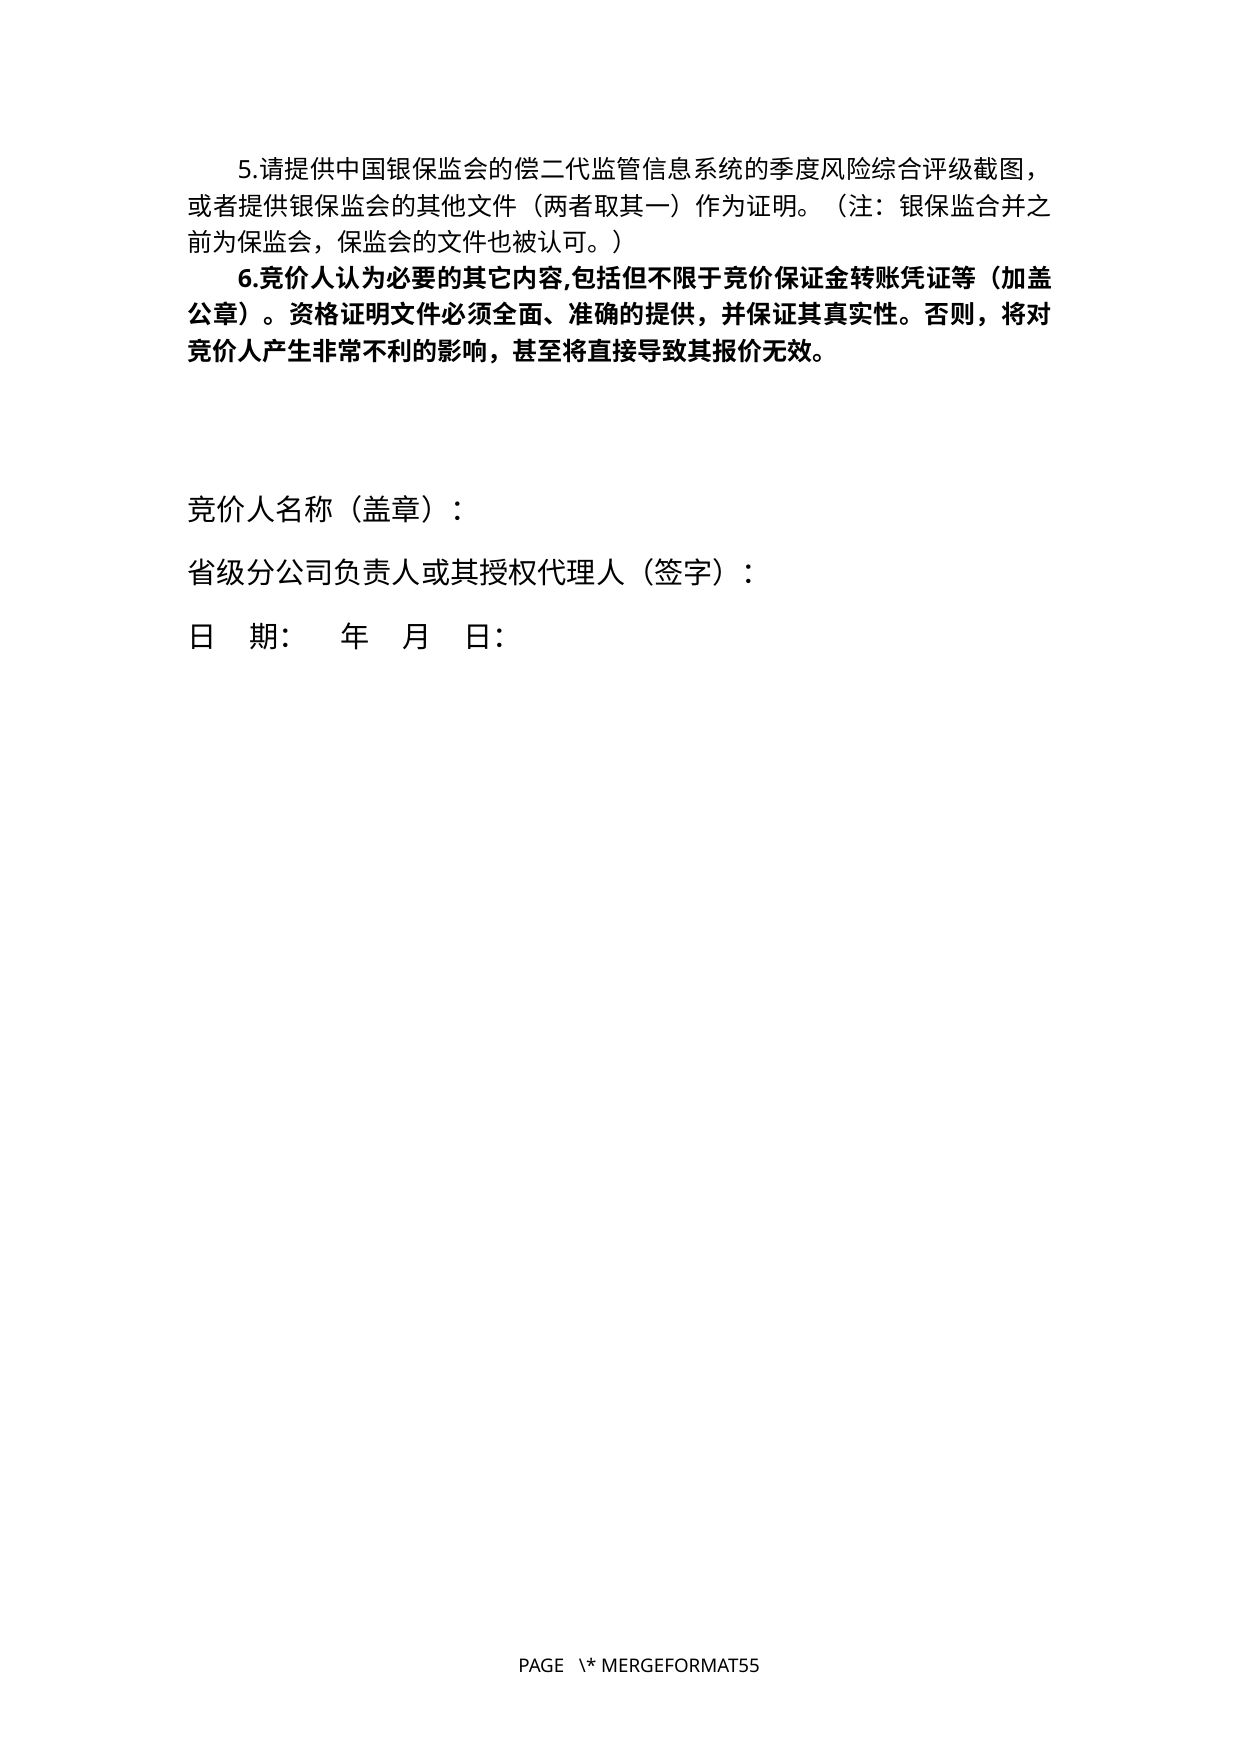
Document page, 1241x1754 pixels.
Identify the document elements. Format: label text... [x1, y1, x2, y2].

text 竞价人名称（盖章）： [187, 486, 1003, 529]
text 6.竞价人认为必要的其它内容,包括但不限于竞价保证金转账凭证等（加盖公章）。资格证明文件必须全面、准确的提供，并保证其真实性。否则，将对竞价人产生非常不利的影响，甚至将直接导致其报价无效。 [187, 259, 1053, 367]
text 5.请提供中国银保监会的偿二代监管信息系统的季度风险综合评级截图，或者提供银保监会的其他文件（两者取其一）作为证明。（注：银保监合并之前为保监会，保监会的文件也被认可。） [187, 150, 1053, 259]
text 省级分公司负责人或其授权代理人（签字）： [187, 550, 1003, 592]
text 日 期： 年 月 日： [187, 613, 1003, 656]
